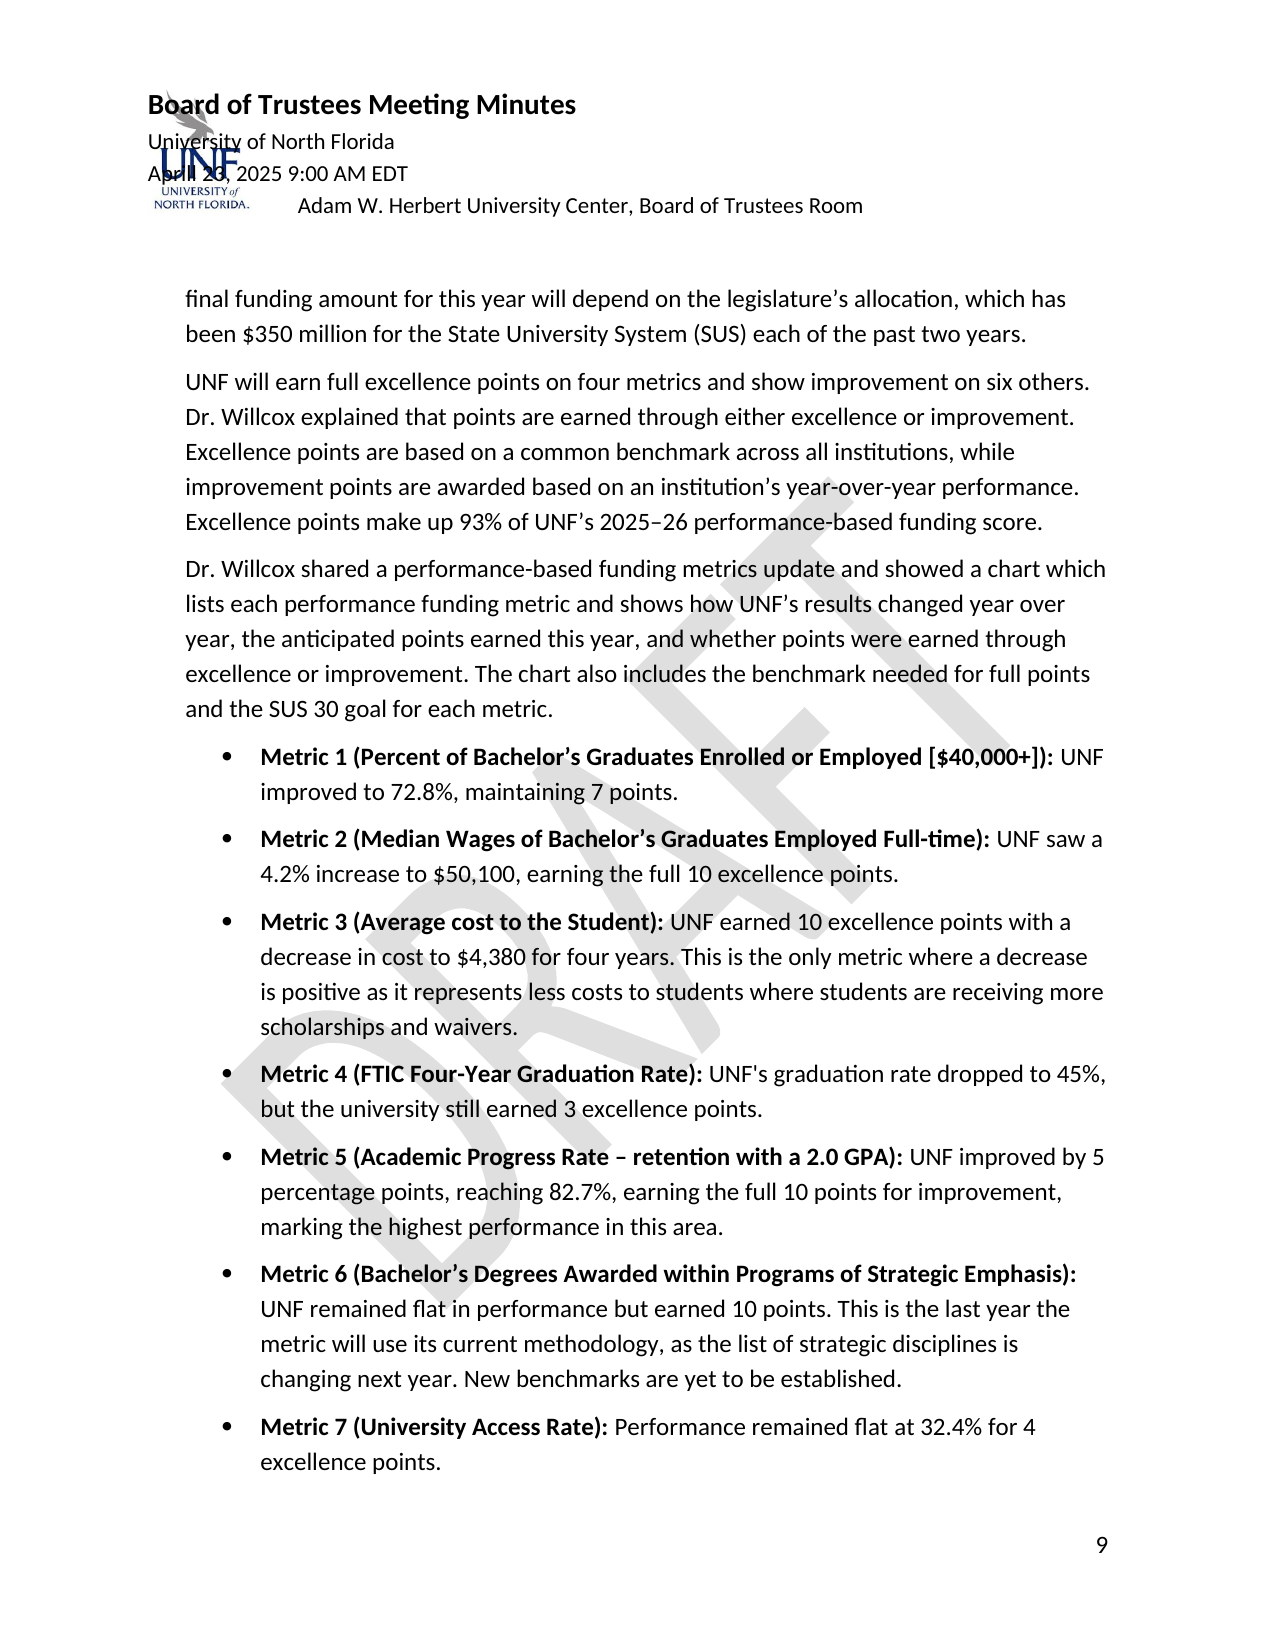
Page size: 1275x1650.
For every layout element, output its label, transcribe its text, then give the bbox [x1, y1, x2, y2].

list Metric 7 (University Access Rate): Performance remained flat at 32.4% for 4 excellence points. [223, 1411, 1109, 1477]
list Metric 1 (Percent of Bachelor’s Graduates Enrolled or Employed [$40,000+]): UNF improved to 72.8%, maintaining 7 points. [223, 741, 1109, 807]
list Metric 2 (Median Wages of Bachelor’s Graduates Employed Full-time): UNF saw a 4.2% increase to $50,100, earning the full 10 excellence points. [223, 823, 1109, 889]
text UNF will earn full excellence points on four metrics and show improvement on six others. Dr. Willcox explained that points are earned through either excellence or improvement. Excellence points are based on a common benchmark across all institutions, while improvement points are awarded based on an institution’s year-over-year performance. Excellence points make up 93% of UNF’s 2025–26 performance-based funding score. [185, 366, 1109, 537]
list Metric 4 (FTIC Four-Year Graduation Rate): UNF's graduation rate dropped to 45%, but the university still earned 3 excellence points. [223, 1058, 1109, 1124]
picture [250, 168, 255, 180]
picture [147, 86, 255, 216]
list Metric 6 (Bachelor’s Degrees Awarded within Programs of Strategic Emphasis): UNF remained flat in performance but earned 10 points. This is the last year the metric will use its current methodology, as the list of strategic disciplines is changing next year. New benchmarks are yet to be established. [223, 1258, 1109, 1394]
list Metric 3 (Average cost to the Student): UNF earned 10 excellence points with a decrease in cost to $4,380 for four years. This is the only metric where a decrease is positive as it represents less costs to students where students are receiving more scholarships and waivers. [223, 906, 1109, 1042]
list Metric 5 (Academic Progress Rate – retention with a 2.0 GPA): UNF improved by 5 percentage points, reaching 82.7%, earning the full 10 points for improvement, marking the highest performance in this area. [223, 1141, 1109, 1242]
picture [249, 139, 255, 148]
text Dr. Willcox shared a performance-based funding metrics update and showed a chart which lists each performance funding metric and shows how UNF’s results changed year over year, the anticipated points earned this year, and whether points were earned through excellence or improvement. The chart also includes the benchmark needed for full points and the SUS 30 goal for each metric. [185, 553, 1109, 724]
